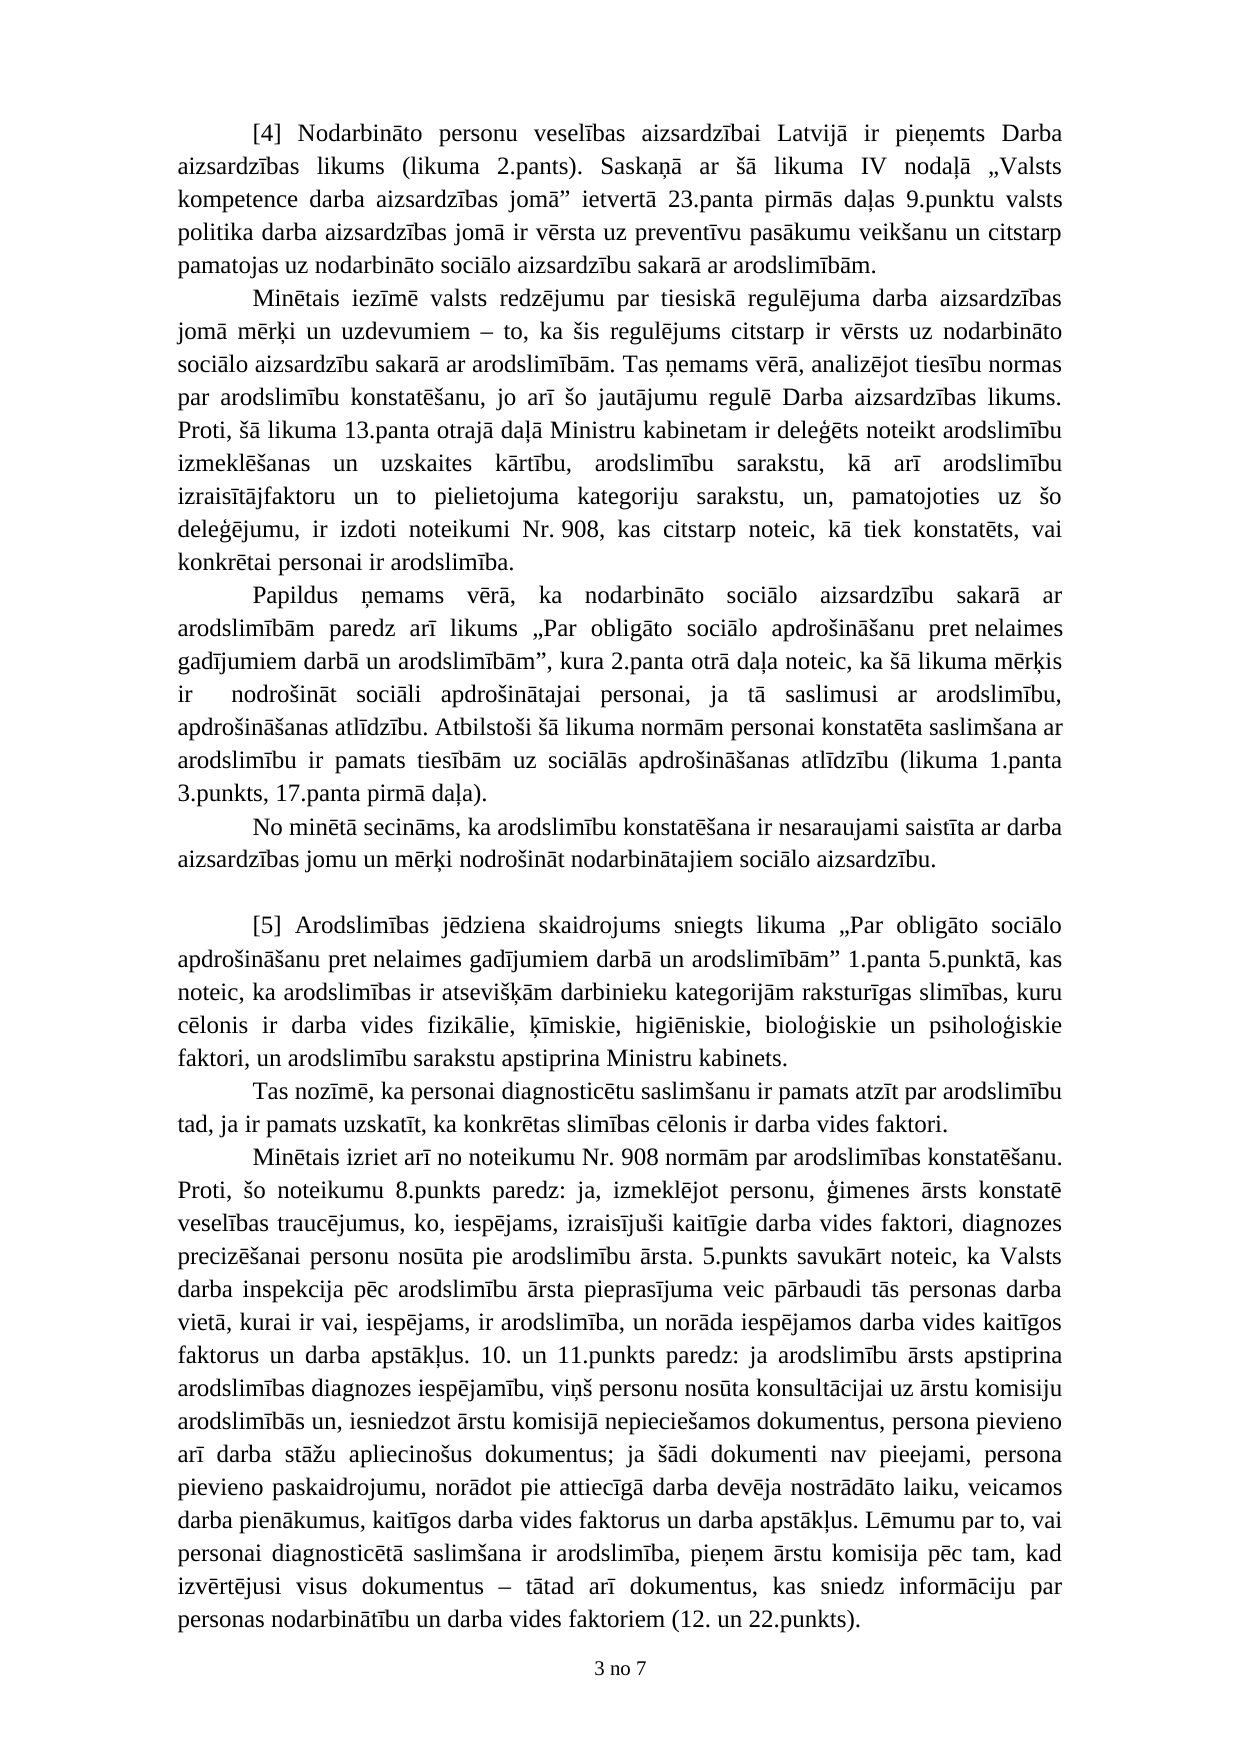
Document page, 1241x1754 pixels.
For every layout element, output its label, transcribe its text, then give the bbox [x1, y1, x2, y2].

text Tas nozīmē, ka personai diagnosticētu saslimšanu ir pamats atzīt par arodslimību tad, ja ir pamats uzskatīt, ka konkrētas slimības cēlonis ir darba vides faktori. [177, 1076, 1063, 1137]
text No minētā secināms, ka arodslimību konstatēšana ir nesaraujami saistīta ar darba aizsardzības jomu un mērķi nodrošināt nodarbinātajiem sociālo aizsardzību. [177, 812, 1063, 873]
text [4] Nodarbināto personu veselības aizsardzībai Latvijā ir pieņemts Darba aizsardzības likums (likuma 2.pants). Saskaņā ar šā likuma IV nodaļā „Valsts kompetence darba aizsardzības jomā” ietvertā 23.panta pirmās daļas 9.punktu valsts politika darba aizsardzības jomā ir vērsta uz preventīvu pasākumu veikšanu un citstarp pamatojas uz nodarbināto sociālo aizsardzību sakarā ar arodslimībām. [177, 118, 1063, 279]
text Papildus ņemams vērā, ka nodarbināto sociālo aizsardzību sakarā ar arodslimībām paredz arī likums „Par obligāto sociālo apdrošināšanu pret nelaimes gadījumiem darbā un arodslimībām”, kura 2.panta otrā daļa noteic, ka šā likuma mērķis ir nodrošināt sociāli apdrošinātajai personai, ja tā saslimusi ar arodslimību, apdrošināšanas atlīdzību. Atbilstoši šā likuma normām personai konstatēta saslimšana ar arodslimību ir pamats tiesībām uz sociālās apdrošināšanas atlīdzību (likuma 1.panta 3.punkts, 17.panta pirmā daļa). [177, 580, 1063, 807]
text [5] Arodslimības jēdziena skaidrojums sniegts likuma „Par obligāto sociālo apdrošināšanu pret nelaimes gadījumiem darbā un arodslimībām” 1.panta 5.punktā, kas noteic, ka arodslimības ir atsevišķām darbinieku kategorijām raksturīgas slimības, kuru cēlonis ir darba vides fizikālie, ķīmiskie, higiēniskie, bioloģiskie un psiholoģiskie faktori, un arodslimību sarakstu apstiprina Ministru kabinets. [177, 911, 1063, 1071]
text Minētais izriet arī no noteikumu Nr. 908 normām par arodslimības konstatēšanu. Proti, šo noteikumu 8.punkts paredz: ja, izmeklējot personu, ģimenes ārsts konstatē veselības traucējumus, ko, iespējams, izraisījuši kaitīgie darba vides faktori, diagnozes precizēšanai personu nosūta pie arodslimību ārsta. 5.punkts savukārt noteic, ka Valsts darba inspekcija pēc arodslimību ārsta pieprasījuma veic pārbaudi tās personas darba vietā, kurai ir vai, iespējams, ir arodslimība, un norāda iespējamos darba vides kaitīgos faktorus un darba apstākļus. 10. un 11.punkts paredz: ja arodslimību ārsts apstiprina arodslimības diagnozes iespējamību, viņš personu nosūta konsultācijai uz ārstu komisiju arodslimībās un, iesniedzot ārstu komisijā nepieciešamos dokumentus, persona pievieno arī darba stāžu apliecinošus dokumentus; ja šādi dokumenti nav pieejami, persona pievieno paskaidrojumu, norādot pie attiecīgā darba devēja nostrādāto laiku, veicamos darba pienākumus, kaitīgos darba vides faktorus un darba apstākļus. Lēmumu par to, vai personai diagnosticētā saslimšana ir arodslimība, pieņem ārstu komisija pēc tam, kad izvērtējusi visus dokumentus – tātad arī dokumentus, kas sniedz informāciju par personas nodarbinātību un darba vides faktoriem (12. un 22.punkts). [177, 1142, 1063, 1633]
text Minētais iezīmē valsts redzējumu par tiesiskā regulējuma darba aizsardzības jomā mērķi un uzdevumiem – to, ka šis regulējums citstarp ir vērsts uz nodarbināto sociālo aizsardzību sakarā ar arodslimībām. Tas ņemams vērā, analizējot tiesību normas par arodslimību konstatēšanu, jo arī šo jautājumu regulē Darba aizsardzības likums. Proti, šā likuma 13.panta otrajā daļā Ministru kabinetam ir deleģēts noteikt arodslimību izmeklēšanas un uzskaites kārtību, arodslimību sarakstu, kā arī arodslimību izraisītājfaktoru un to pielietojuma kategoriju sarakstu, un, pamatojoties uz šo deleģējumu, ir izdoti noteikumi Nr. 908, kas citstarp noteic, kā tiek konstatēts, vai konkrētai personai ir arodslimība. [177, 283, 1063, 576]
